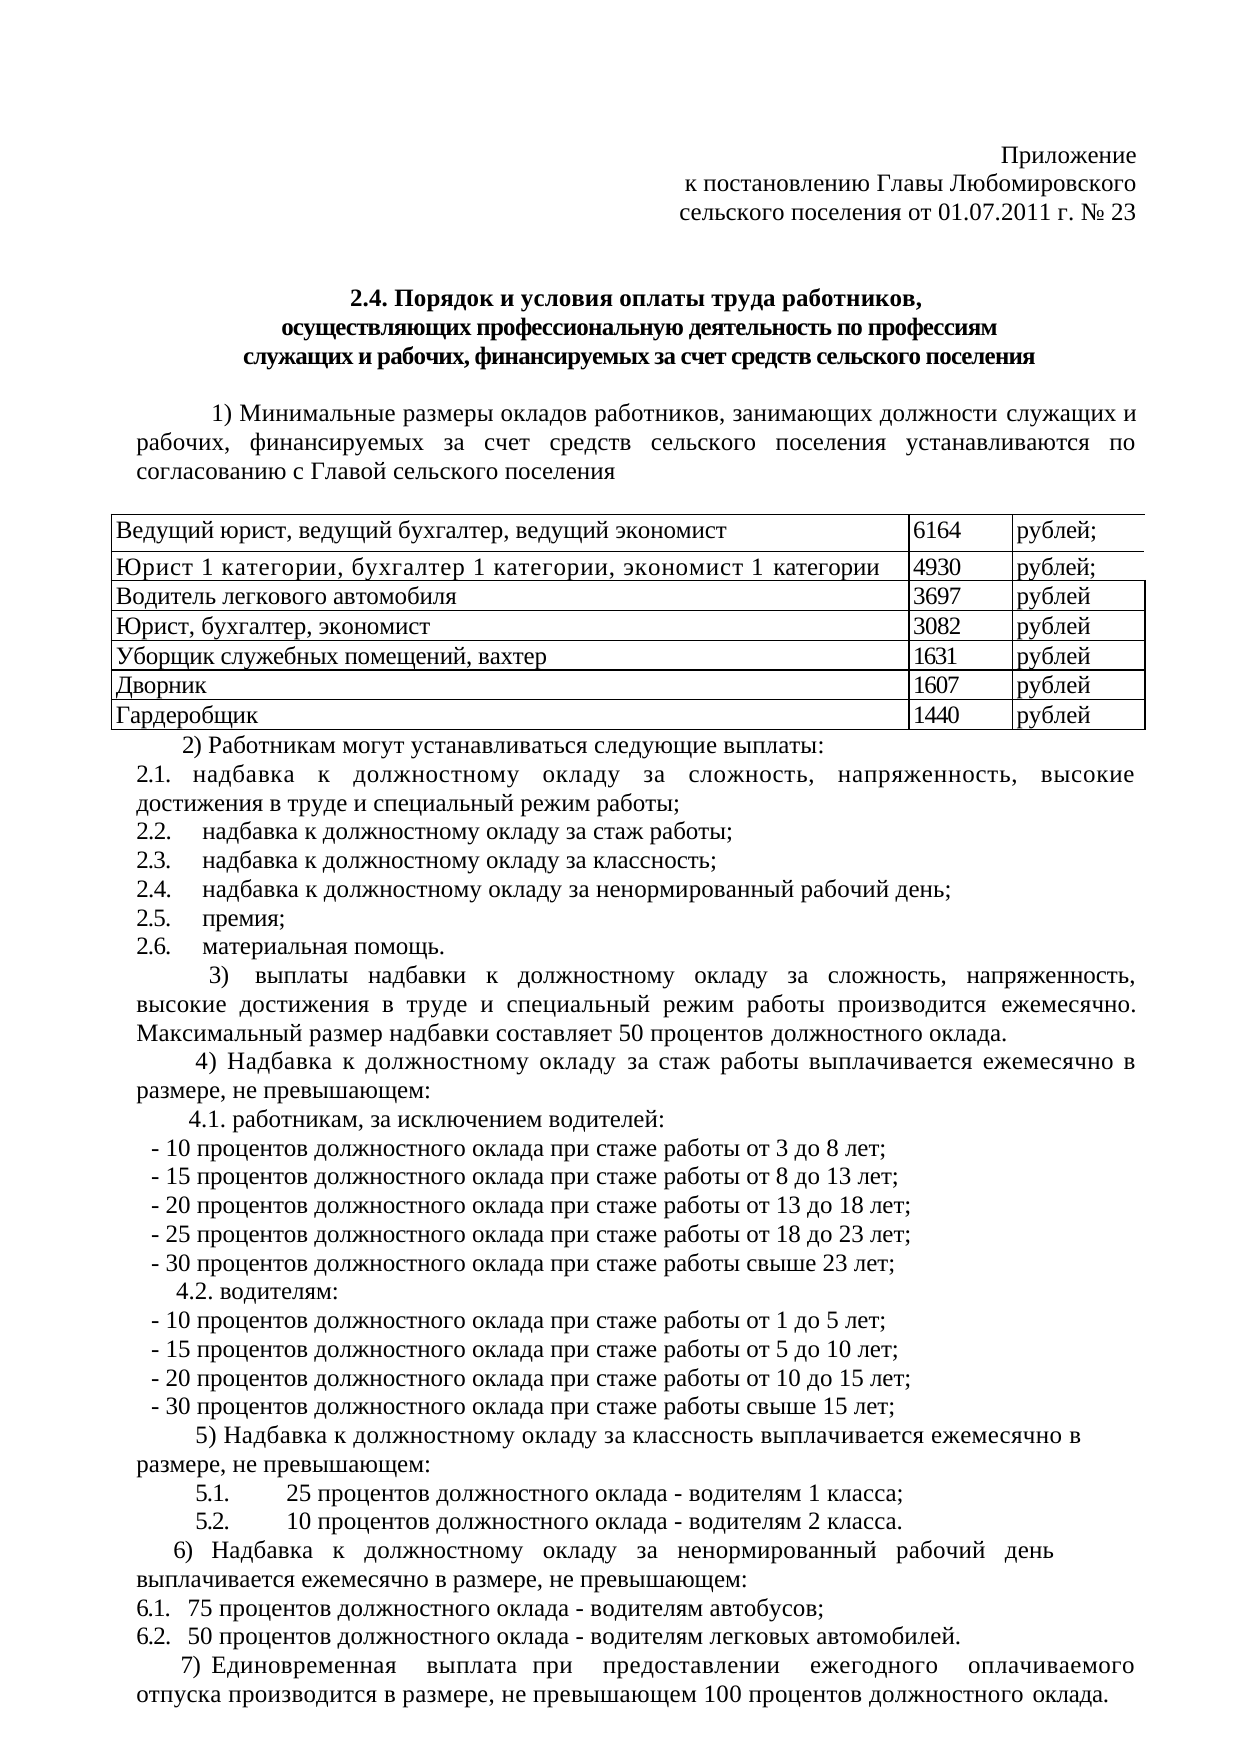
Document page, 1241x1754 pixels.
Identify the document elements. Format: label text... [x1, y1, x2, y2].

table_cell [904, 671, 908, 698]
text - 15 процентов должностного оклада при стаже работы от 5 до 10 лет; [136, 1334, 1137, 1363]
text 4.2. водителям: [136, 1276, 1137, 1305]
text осуществляющих профессиональную деятельность по профессиям [136, 312, 1137, 341]
text 3) выплаты надбавки к должностному окладу за сложность, напряженность, высокие достижения в труде и специальный режим работы производится ежемесячно. Максимальный размер надбавки составляет 50 процентов должностного оклада. [136, 960, 1137, 1046]
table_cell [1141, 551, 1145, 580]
text 2.4. Порядок и условия оплаты труда работников, [136, 283, 1137, 312]
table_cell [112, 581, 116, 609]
text к постановлению Главы Любомировского [136, 168, 1137, 197]
text - 30 процентов должностного оклада при стаже работы свыше 15 лет; [136, 1391, 1137, 1420]
list премия; [136, 903, 1137, 931]
list 25 процентов должностного оклада - водителям 1 класса; [136, 1478, 1137, 1506]
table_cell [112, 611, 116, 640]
text сельского поселения от 01.07.2011 г. № 23 [136, 197, 1137, 226]
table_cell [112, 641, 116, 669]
text Приложение [136, 140, 1137, 168]
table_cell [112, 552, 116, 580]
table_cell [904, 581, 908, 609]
list материальная помощь. [136, 931, 1137, 960]
list 50 процентов должностного оклада - водителям легковых автомобилей. [136, 1621, 1137, 1650]
text - 20 процентов должностного оклада при стаже работы от 10 до 15 лет; [136, 1363, 1137, 1391]
list надбавка к должностному окладу за классность; [136, 845, 1137, 874]
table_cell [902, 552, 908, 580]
text - 25 процентов должностного оклада при стаже работы от 18 до 23 лет; [136, 1219, 1137, 1248]
text 4) Надбавка к должностному окладу за стаж работы выплачивается ежемесячно в размере, не превышающем: [136, 1046, 1137, 1104]
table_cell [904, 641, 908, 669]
table_header 6164 [910, 515, 1012, 551]
text - 10 процентов должностного оклада при стаже работы от 3 до 8 лет; [136, 1133, 1137, 1161]
text - 30 процентов должностного оклада при стаже работы свыше 23 лет; [136, 1248, 1137, 1276]
text - 10 процентов должностного оклада при стаже работы от 1 до 5 лет; [136, 1305, 1137, 1334]
table_header Ведущий юрист, ведущий бухгалтер, ведущий экономист [112, 515, 908, 551]
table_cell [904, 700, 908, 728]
list Единовременная выплата при предоставлении ежегодного оплачиваемого отпуска производится в размере, не превышающем 100 процентов должностного оклада. [136, 1650, 1137, 1708]
list 10 процентов должностного оклада - водителям 2 класса. [136, 1506, 1137, 1535]
text 1) Минимальные размеры окладов работников, занимающих должности служащих и рабочих, финансируемых за счет средств сельского поселения устанавливаются по согласованию с Главой сельского поселения [136, 398, 1137, 485]
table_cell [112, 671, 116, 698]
text - 15 процентов должностного оклада при стаже работы от 8 до 13 лет; [136, 1161, 1137, 1190]
text 6) Надбавка к должностному окладу за ненормированный рабочий день выплачивается ежемесячно в размере, не превышающем: [136, 1535, 1137, 1593]
list 75 процентов должностного оклада - водителям автобусов; [136, 1593, 1137, 1621]
text 4.1. работникам, за исключением водителей: [136, 1104, 1137, 1133]
text 2) Работникам могут устанавливаться следующие выплаты: [136, 730, 1137, 759]
text - 20 процентов должностного оклада при стаже работы от 13 до 18 лет; [136, 1190, 1137, 1219]
list надбавка к должностному окладу за ненормированный рабочий день; [136, 874, 1137, 903]
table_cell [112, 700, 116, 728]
text 5) Надбавка к должностному окладу за классность выплачивается ежемесячно в размере, не превышающем: [136, 1420, 1137, 1478]
text служащих и рабочих, финансируемых за счет средств сельского поселения [136, 341, 1137, 370]
list надбавка к должностному окладу за стаж работы; [136, 816, 1137, 845]
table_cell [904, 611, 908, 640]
table_header рублей; [1013, 515, 1145, 551]
text 2.1. надбавка к должностному окладу за сложность, напряженность, высокие достижения в труде и специальный режим работы; [136, 759, 1137, 816]
